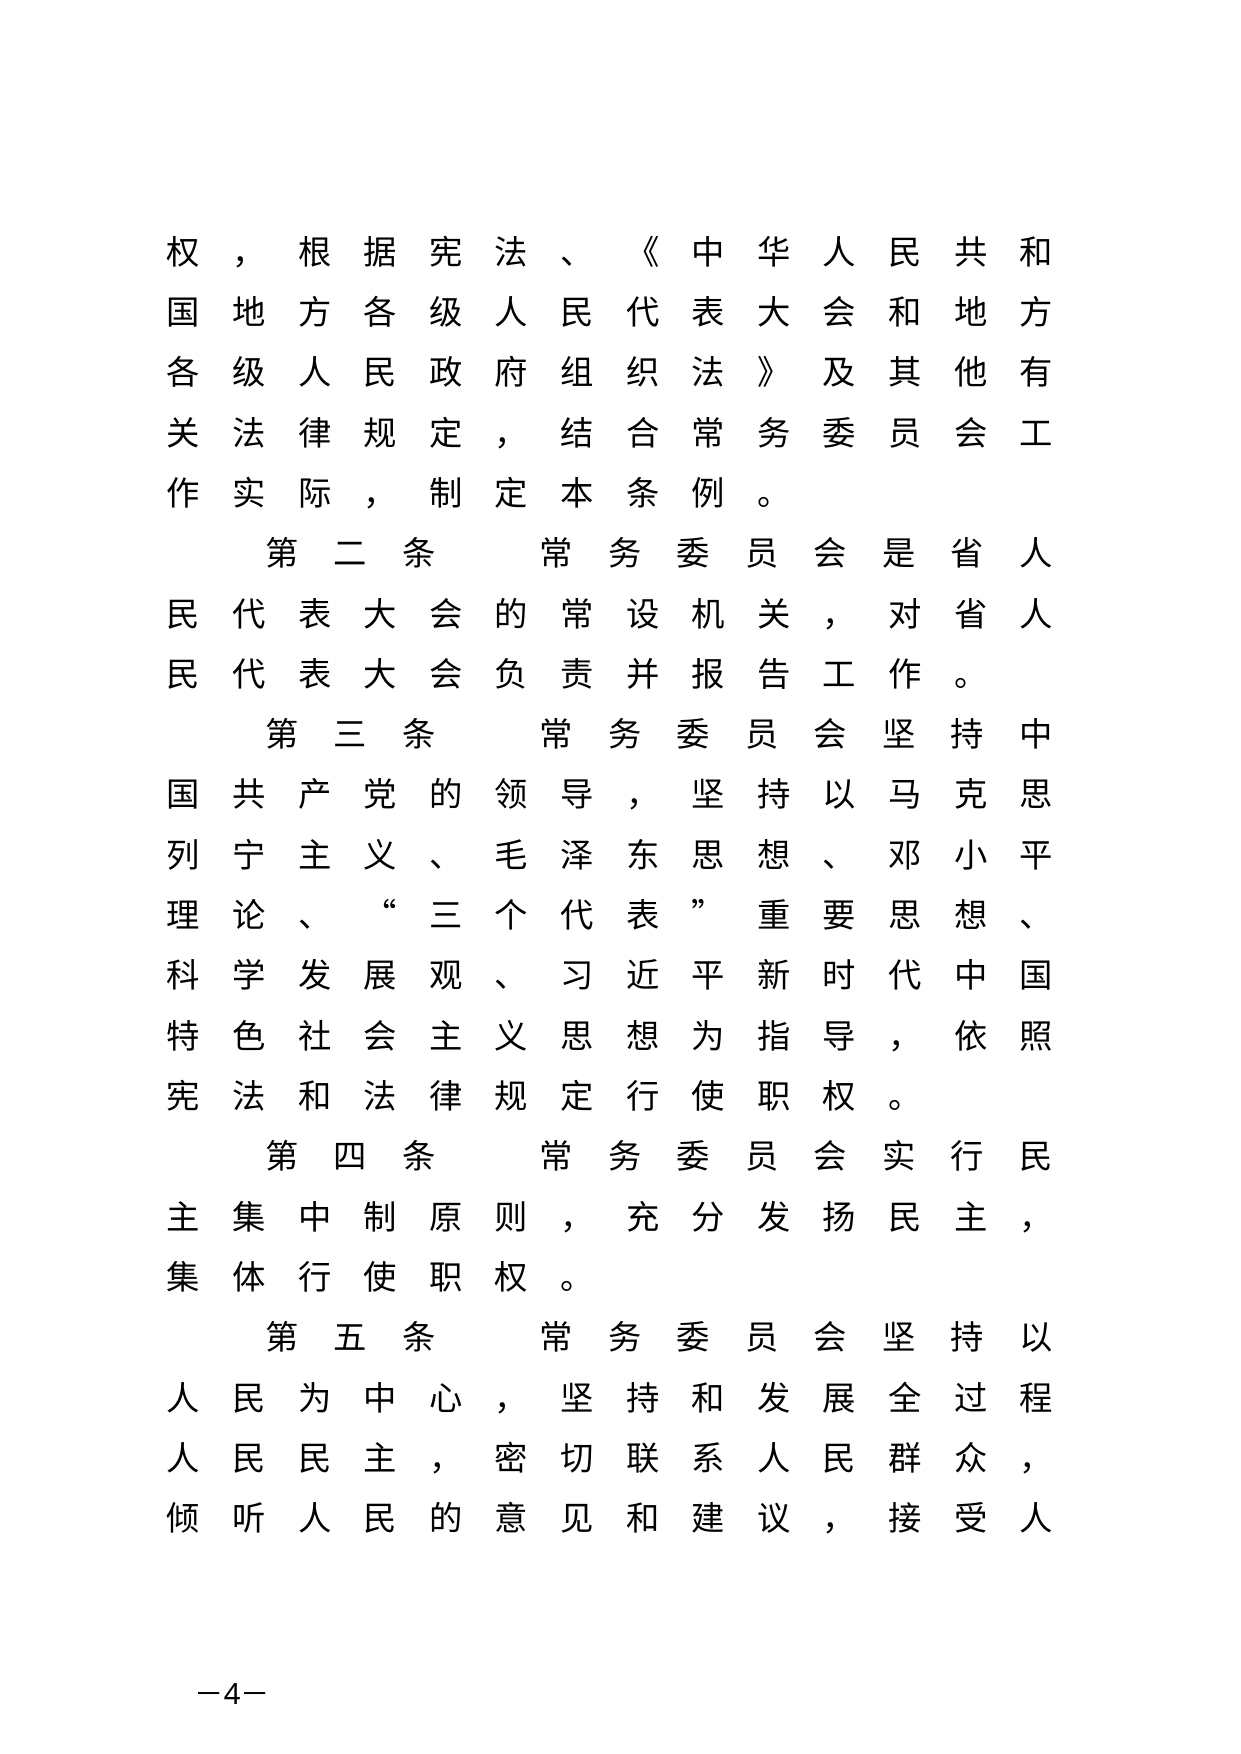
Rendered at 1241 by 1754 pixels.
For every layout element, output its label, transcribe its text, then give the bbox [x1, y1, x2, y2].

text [167, 1305, 1085, 1546]
text 第四条 常务委员会实行民主集中制原则，充分发扬民主，集体行使职权。 [167, 1124, 1085, 1305]
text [167, 219, 1085, 521]
text 第三条 常务委员会坚持中国共产党的领导，坚持以马克思列宁主义、毛泽东思想、邓小平理论、“三个代表”重要思想、科学发展观、习近平新时代中国特色社会主义思想为指导，依照宪法和法律规定行使职权。 [167, 702, 1085, 1124]
text 第二条 常务委员会是省人民代表大会的常设机关，对省人民代表大会负责并报告工作。 [167, 521, 1085, 702]
